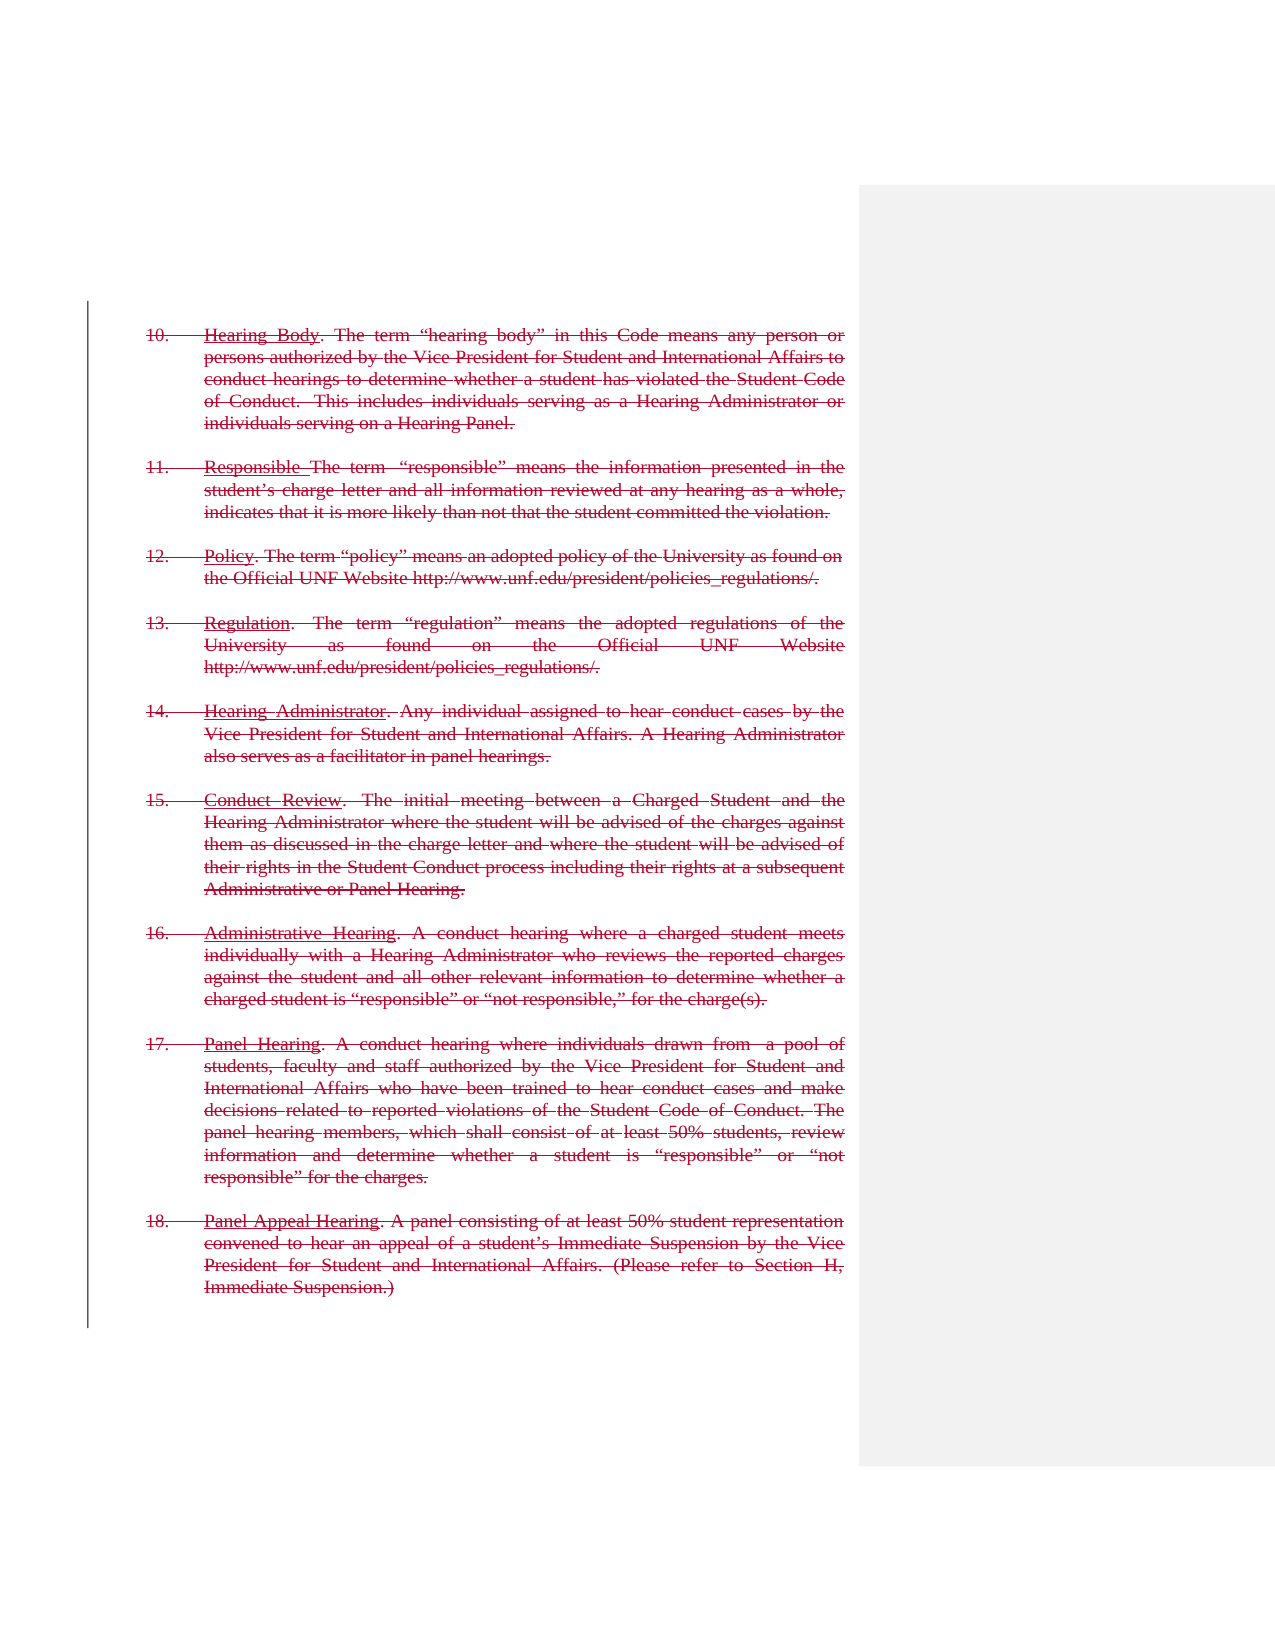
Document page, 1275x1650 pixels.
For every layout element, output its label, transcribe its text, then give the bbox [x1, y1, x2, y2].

list Responsible The term “responsible” means the information presented in the student’s charge letter and all information reviewed at any hearing as a whole, indicates that it is more likely than not that the student committed the violation. [146, 469, 845, 522]
list Regulation. The term “regulation” means the adopted regulations of the University as found on the Official UNF Website http://www.unf.edu/president/policies_regulations/. [146, 624, 845, 677]
list Panel Hearing. A conduct hearing where individuals drawn from a pool of students, faculty and staff authorized by the Vice President for Student and International Affairs who have been trained to hear conduct cases and make decisions related to reported violations of the Student Code of Conduct. The panel hearing members, which shall consist of at least 50% students, review information and determine whether a student is “responsible” or “not responsible” for the charges. [146, 1045, 845, 1187]
list Conduct Review. The initial meeting between a Charged Student and the Hearing Administrator where the student will be advised of the charges against them as discussed in the charge letter and where the student will be advised of their rights in the Student Conduct process including their rights at a subsequent Administrative or Panel Hearing. [146, 789, 845, 899]
list Hearing Administrator. Any individual assigned to hear conduct cases by the Vice President for Student and International Affairs. A Hearing Administrator also serves as a facilitator in panel hearings. [146, 700, 845, 766]
list Policy. The term “policy” means an adopted policy of the University as found on the Official UNF Website http://www.unf.edu/president/policies_regulations/. [146, 545, 845, 589]
list Hearing Body. The term “hearing body” in this Code means any person or persons authorized by the Vice President for Student and International Affairs to conduct hearings to determine whether a student has violated the Student Code of Conduct. This includes individuals serving as a Hearing Administrator or individuals serving on a Hearing Panel. [146, 336, 845, 434]
list Panel Appeal Hearing. A panel consisting of at least 50% student representation convened to hear an appeal of a student’s Immediate Suspension by the Vice President for Student and International Affairs. (Please refer to Section H, Immediate Suspension.) [146, 1209, 845, 1298]
list Administrative Hearing. A conduct hearing where a charged student meets individually with a Hearing Administrator who reviews the reported charges against the student and all other relevant information to determine whether a charged student is “responsible” or “not responsible,” for the charge(s). [146, 935, 845, 1010]
